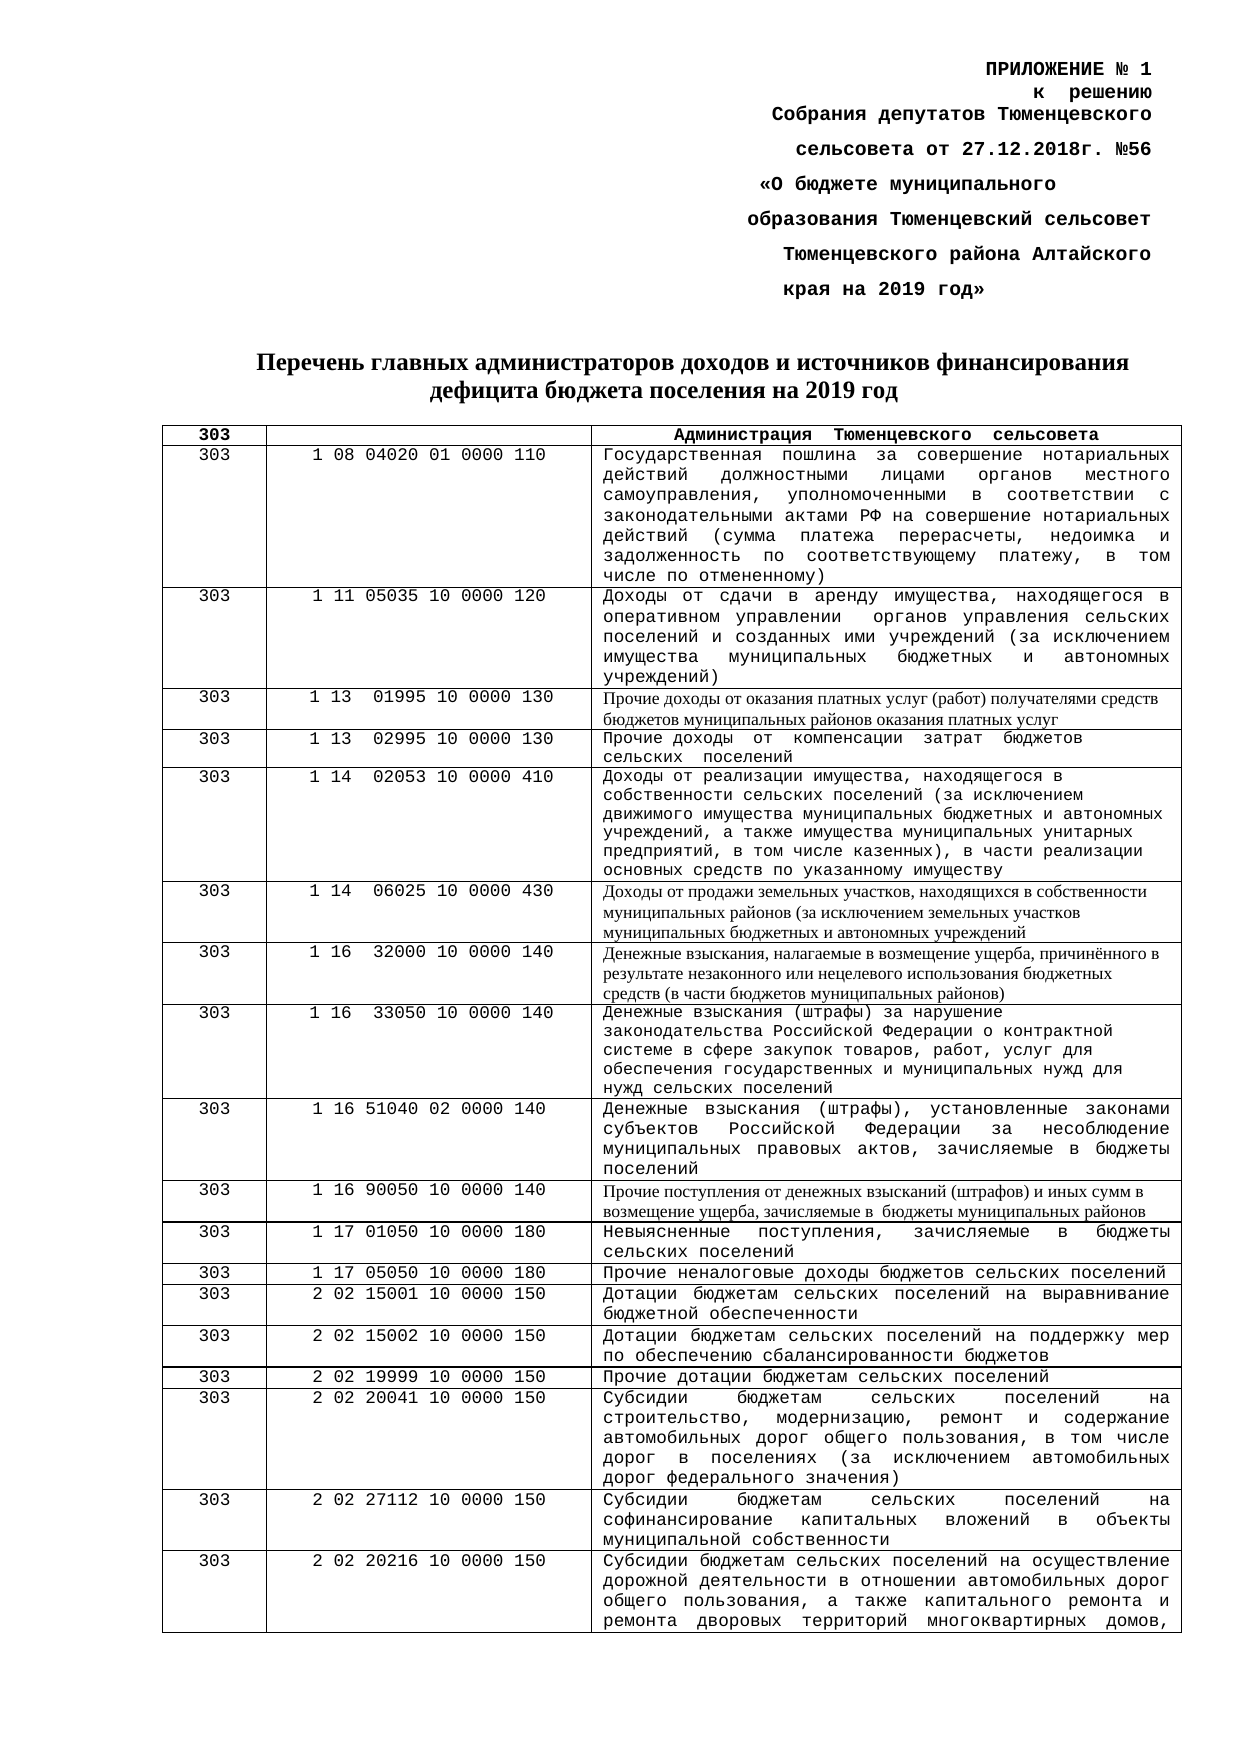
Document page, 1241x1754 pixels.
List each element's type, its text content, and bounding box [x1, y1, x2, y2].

table_cell 303 [163, 1490, 266, 1550]
table_cell Невыясненные поступления, зачисляемые в бюджеты сельских поселений [592, 1223, 1181, 1263]
table_cell 303 [163, 768, 266, 881]
table_cell Денежные взыскания (штрафы) за нарушение законодательства Российской Федерации о контрактной системе в сфере закупок товаров, работ, услуг для обеспечения государственных и муниципальных нужд для нужд сельских поселений [592, 1005, 1181, 1098]
table_cell 303 [163, 1285, 266, 1325]
text Тюменцевского района Алтайского [177, 243, 1152, 266]
table_cell Прочие поступления от денежных взысканий (штрафов) и иных сумм в возмещение ущерба, зачисляемые в бюджеты муниципальных районов [592, 1181, 1181, 1221]
subtitle Перечень главных администраторов доходов и источников финансирования дефицита бюджета поселения на 2019 год [177, 347, 1150, 404]
table_cell 1 08 04020 01 0000 110 [267, 446, 591, 587]
table_cell 303 [163, 1368, 266, 1387]
table_cell 303 [163, 689, 266, 729]
table_cell Дотации бюджетам сельских поселений на поддержку мер по обеспечению сбалансированности бюджетов [592, 1326, 1181, 1366]
table_cell Прочие доходы от оказания платных услуг (работ) получателями средств бюджетов муниципальных районов оказания платных услуг [592, 689, 1181, 729]
table_cell Дотации бюджетам сельских поселений на выравнивание бюджетной обеспеченности [592, 1285, 1181, 1325]
text «О бюджете муниципального [177, 174, 1152, 196]
table_cell 303 [163, 588, 266, 688]
table_cell 1 11 05035 10 0000 120 [267, 588, 591, 688]
table_cell 303 [163, 1223, 266, 1263]
table_cell 1 14 02053 10 0000 410 [267, 768, 591, 881]
table_cell 303 [163, 882, 266, 942]
table_cell 1 17 05050 10 0000 180 [267, 1264, 591, 1284]
table_cell 303 [163, 1389, 266, 1489]
table_cell Доходы от продажи земельных участков, находящихся в собственности муниципальных районов (за исключением земельных участков муниципальных бюджетных и автономных учреждений [592, 882, 1181, 942]
table_header Администрация Тюменцевского сельсовета [592, 426, 1181, 445]
table_cell 2 02 20041 10 0000 150 [267, 1389, 591, 1489]
table_cell Государственная пошлина за совершение нотариальных действий должностными лицами органов местного самоуправления, уполномоченными в соответствии с законодательными актами РФ на совершение нотариальных действий (сумма платежа перерасчеты, недоимка и задолженность по соответствующему платежу, в том числе по отмененному) [592, 446, 1181, 587]
table_cell 1 16 33050 10 0000 140 [267, 1005, 591, 1098]
text образования Тюменцевский сельсовет [177, 209, 1152, 231]
table_cell Денежные взыскания (штрафы), установленные законами субъектов Российской Федерации за несоблюдение муниципальных правовых актов, зачисляемые в бюджеты поселений [592, 1099, 1181, 1180]
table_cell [267, 1551, 591, 1632]
table_cell 2 02 15002 10 0000 150 [267, 1326, 591, 1366]
table_cell 303 [163, 943, 266, 1003]
table_cell Прочие дотации бюджетам сельских поселений [592, 1368, 1181, 1387]
table_cell 1 16 90050 10 0000 140 [267, 1181, 591, 1221]
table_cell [592, 1551, 1181, 1632]
table_cell Субсидии бюджетам сельских поселений на строительство, модернизацию, ремонт и содержание автомобильных дорог общего пользования, в том числе дорог в поселениях (за исключением автомобильных дорог федерального значения) [592, 1389, 1181, 1489]
table_cell 303 [163, 1005, 266, 1098]
table_cell 1 14 06025 10 0000 430 [267, 882, 591, 942]
table_cell 303 [163, 1099, 266, 1180]
table_cell 303 [163, 1551, 266, 1632]
table_cell 2 02 15001 10 0000 150 [267, 1285, 591, 1325]
table_cell Субсидии бюджетам сельских поселений на софинансирование капитальных вложений в объекты муниципальной собственности [592, 1490, 1181, 1550]
table_cell Доходы от сдачи в аренду имущества, находящегося в оперативном управлении органов управления сельских поселений и созданных ими учреждений (за исключением имущества муниципальных бюджетных и автономных учреждений) [592, 588, 1181, 688]
table_cell 1 13 01995 10 0000 130 [267, 689, 591, 729]
table_cell 2 02 27112 10 0000 150 [267, 1490, 591, 1550]
table_cell 1 17 01050 10 0000 180 [267, 1223, 591, 1263]
table_cell Прочие неналоговые доходы бюджетов сельских поселений [592, 1264, 1181, 1284]
table_cell 303 [163, 1181, 266, 1221]
table_header 303 [163, 426, 266, 445]
text сельсовета от 27.12.2018г. №56 [207, 139, 1152, 161]
table_cell Денежные взыскания, налагаемые в возмещение ущерба, причинённого в результате незаконного или нецелевого использования бюджетных средств (в части бюджетов муниципальных районов) [592, 943, 1181, 1003]
table_cell 1 13 02995 10 0000 130 [267, 730, 591, 767]
table_cell 303 [163, 730, 266, 767]
table_cell 303 [163, 1326, 266, 1366]
text ПРИЛОЖЕНИЕ № 1 к решению [177, 59, 1152, 104]
table_cell Прочие доходы от компенсации затрат бюджетов сельских поселений [592, 730, 1181, 767]
table_cell 2 02 19999 10 0000 150 [267, 1368, 591, 1387]
text Собрания депутатов Тюменцевского [207, 104, 1152, 126]
table_cell Доходы от реализации имущества, находящегося в собственности сельских поселений (за исключением движимого имущества муниципальных бюджетных и автономных учреждений, а также имущества муниципальных унитарных предприятий, в том числе казенных), в части реализации основных средств по указанному имуществу [592, 768, 1181, 881]
table_cell 1 16 32000 10 0000 140 [267, 943, 591, 1003]
table_header [267, 426, 591, 445]
table_cell 303 [163, 446, 266, 587]
table_cell 303 [163, 1264, 266, 1284]
text края на 2019 год» [177, 278, 1152, 301]
table_cell 1 16 51040 02 0000 140 [267, 1099, 591, 1180]
